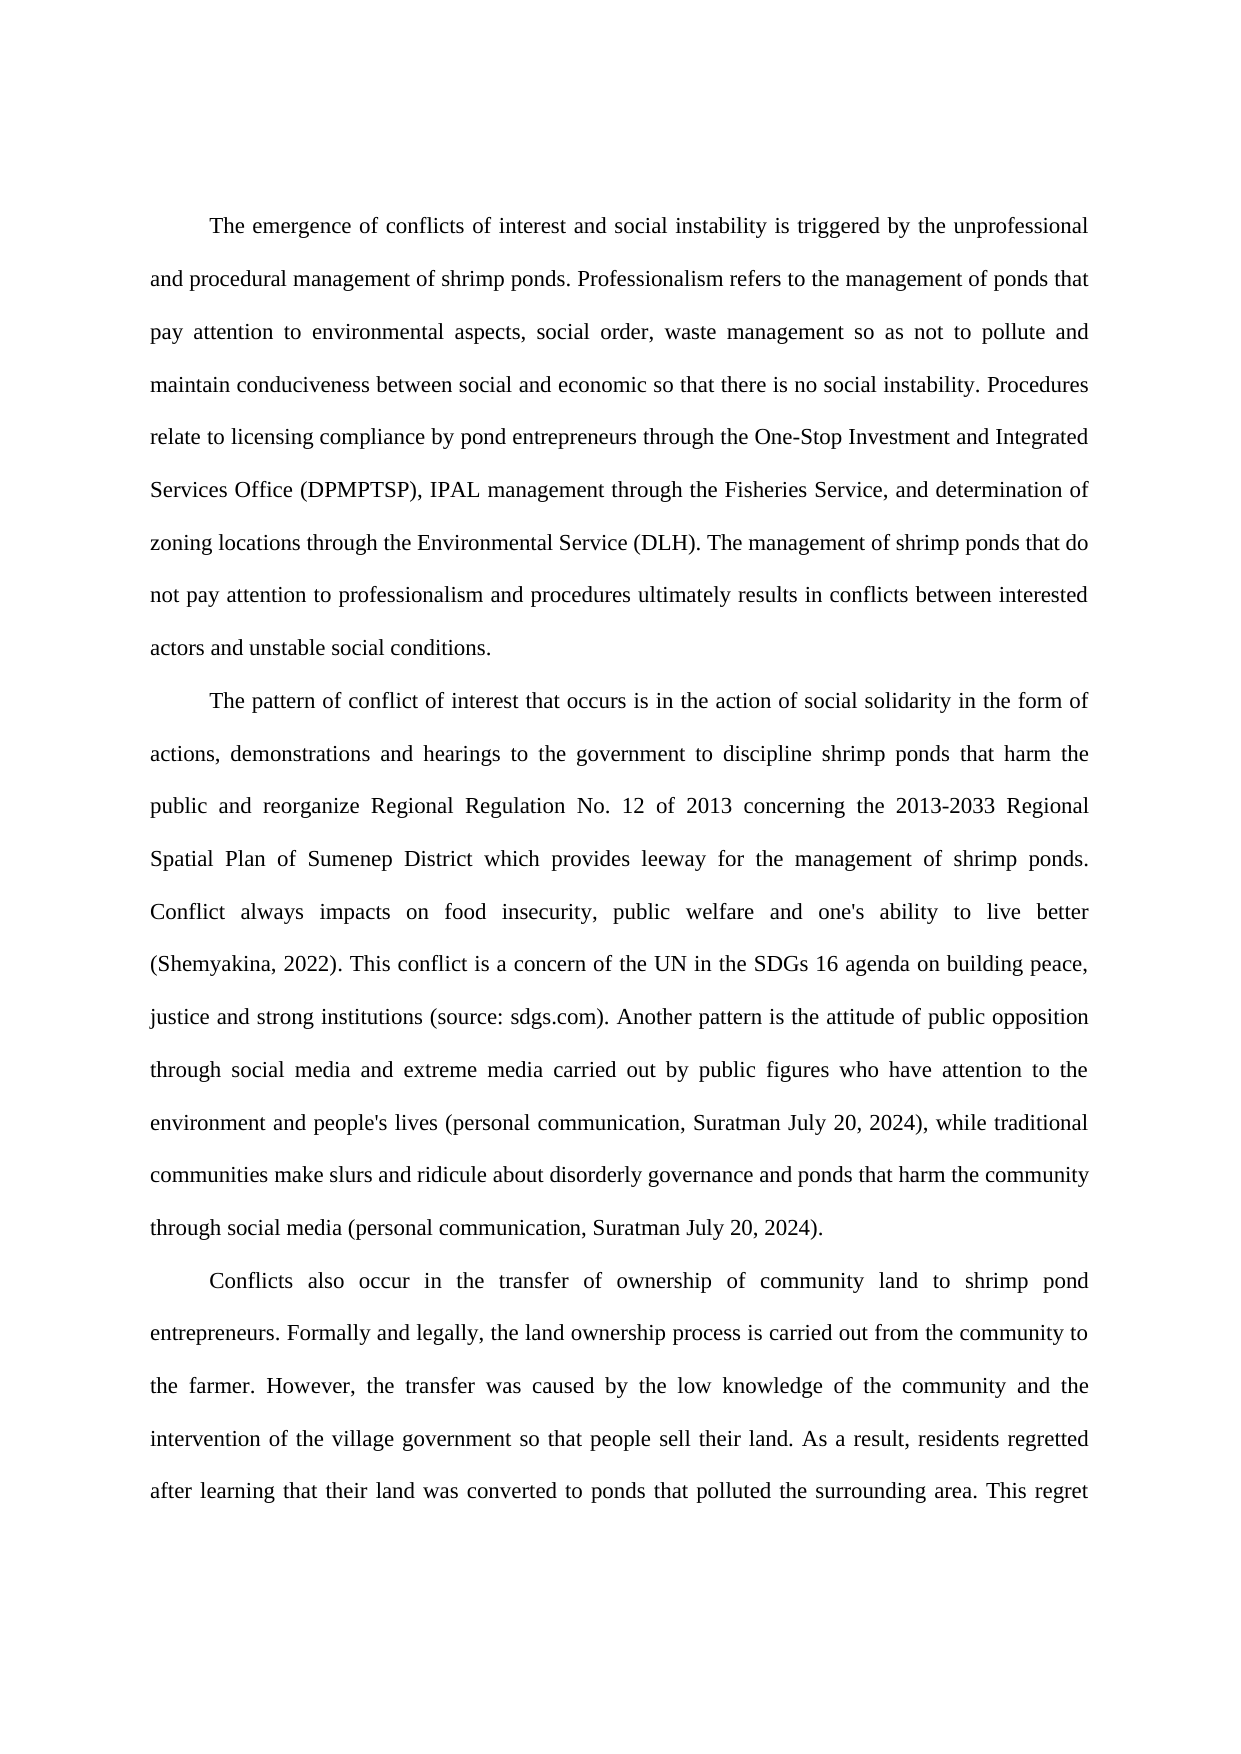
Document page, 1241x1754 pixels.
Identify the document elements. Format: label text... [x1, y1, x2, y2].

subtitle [150, 1267, 1090, 1504]
subtitle The emergence of conflicts of interest and social instability is triggered by the unprofessional and procedural management of shrimp ponds. Professionalism refers to the management of ponds that pay attention to environmental aspects, social order, waste management so as not to pollute and maintain conduciveness between social and economic so that there is no social instability. Procedures relate to licensing compliance by pond entrepreneurs through the One-Stop Investment and Integrated Services Office (DPMPTSP), IPAL management through the Fisheries Service, and determination of zoning locations through the Environmental Service (DLH). The management of shrimp ponds that do not pay attention to professionalism and procedures ultimately results in conflicts between interested actors and unstable social conditions. [150, 212, 1090, 661]
subtitle The pattern of conflict of interest that occurs is in the action of social solidarity in the form of actions, demonstrations and hearings to the government to discipline shrimp ponds that harm the public and reorganize Regional Regulation No. 12 of 2013 concerning the 2013-2033 Regional Spatial Plan of Sumenep District which provides leeway for the management of shrimp ponds. Conflict always impacts on food insecurity, public welfare and one's ability to live better (Shemyakina, 2022). This conflict is a concern of the UN in the SDGs 16 agenda on building peace, justice and strong institutions (source: sdgs.com). Another pattern is the attitude of public opposition through social media and extreme media carried out by public figures who have attention to the environment and people's lives (personal communication, Suratman July 20, 2024), while traditional communities make slurs and ridicule about disorderly governance and ponds that harm the community through social media (personal communication, Suratman July 20, 2024). [150, 687, 1090, 1240]
